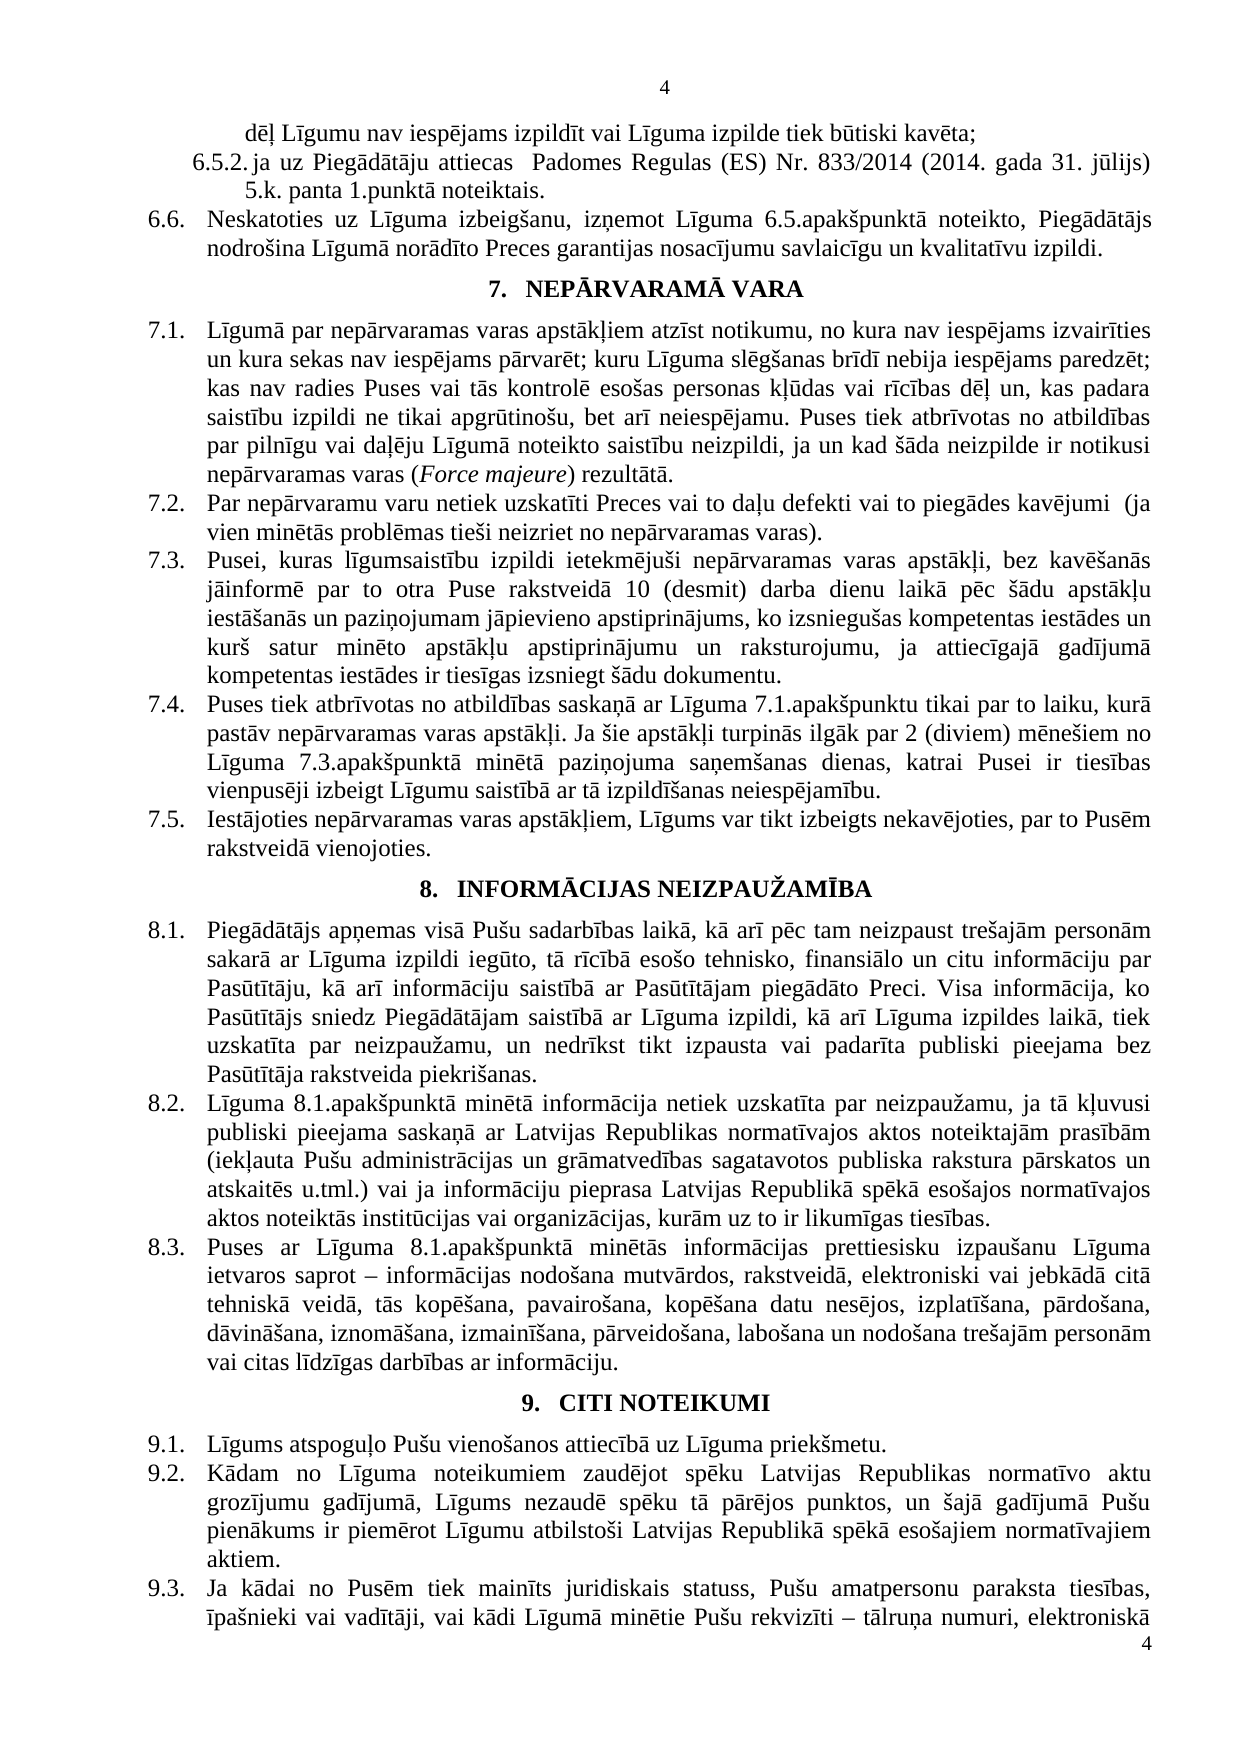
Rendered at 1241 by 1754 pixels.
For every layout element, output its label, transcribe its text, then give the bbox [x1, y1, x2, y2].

list Līgumā par nepārvaramas varas apstākļiem atzīst notikumu, no kura nav iespējams izvairīties un kura sekas nav iespējams pārvarēt; kuru Līguma slēgšanas brīdī nebija iespējams paredzēt; kas nav radies Puses vai tās kontrolē esošas personas kļūdas vai rīcības dēļ un, kas padara saistību izpildi ne tikai apgrūtinošu, bet arī neiespējamu. Puses tiek atbrīvotas no atbildības par pilnīgu vai daļēju Līgumā noteikto saistību neizpildi, ja un kad šāda neizpilde ir notikusi nepārvaramas varas (Force majeure) rezultātā. [148, 316, 1152, 488]
list ja uz Piegādātāju attiecas Padomes Regulas (ES) Nr. 833/2014 (2014. gada 31. jūlijs) 5.k. panta 1.punktā noteiktais. [192, 147, 1152, 204]
list Līgums atspoguļo Pušu vienošanos attiecībā uz Līguma priekšmetu. [148, 1429, 1152, 1458]
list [192, 118, 1152, 147]
list Piegādātājs apņemas visā Pušu sadarbības laikā, kā arī pēc tam neizpaust trešajām personām sakarā ar Līguma izpildi iegūto, tā rīcībā esošo tehnisko, finansiālo un citu informāciju par Pasūtītāju, kā arī informāciju saistībā ar Pasūtītājam piegādāto Preci. Visa informācija, ko Pasūtītājs sniedz Piegādātājam saistībā ar Līguma izpildi, kā arī Līguma izpildes laikā, tiek uzskatīta par neizpaužamu, un nedrīkst tikt izpausta vai padarīta publiski pieejama bez Pasūtītāja rakstveida piekrišanas. [148, 916, 1152, 1088]
list Neskatoties uz Līguma izbeigšanu, izņemot Līguma 6.5.apakšpunktā noteikto, Piegādātājs nodrošina Līgumā norādīto Preces garantijas nosacījumu savlaicīgu un kvalitatīvu izpildi. [148, 204, 1152, 262]
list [148, 1573, 1152, 1631]
list Iestājoties nepārvaramas varas apstākļiem, Līgums var tikt izbeigts nekavējoties, par to Pusēm rakstveidā vienojoties. [148, 804, 1152, 862]
list Kādam no Līguma noteikumiem zaudējot spēku Latvijas Republikas normatīvo aktu grozījumu gadījumā, Līgums nezaudē spēku tā pārējos punktos, un šajā gadījumā Pušu pienākums ir piemērot Līgumu atbilstoši Latvijas Republikā spēkā esošajiem normatīvajiem aktiem. [148, 1458, 1152, 1573]
list Līguma 8.1.apakšpunktā minētā informācija netiek uzskatīta par neizpaužamu, ja tā kļuvusi publiski pieejama saskaņā ar Latvijas Republikas normatīvajos aktos noteiktajām prasībām (iekļauta Pušu administrācijas un grāmatvedības sagatavotos publiska rakstura pārskatos un atskaitēs u.tml.) vai ja informāciju pieprasa Latvijas Republikā spēkā esošajos normatīvajos aktos noteiktās institūcijas vai organizācijas, kurām uz to ir likumīgas tiesības. [148, 1088, 1152, 1232]
list Par nepārvaramu varu netiek uzskatīti Preces vai to daļu defekti vai to piegādes kavējumi (ja vien minētās problēmas tieši neizriet no nepārvaramas varas). [148, 488, 1152, 546]
list INFORMĀCIJAS NEIZPAUŽAMĪBA [140, 874, 1152, 903]
list Pusei, kuras līgumsaistību izpildi ietekmējuši nepārvaramas varas apstākļi, bez kavēšanās jāinformē par to otra Puse rakstveidā 10 (desmit) darba dienu laikā pēc šādu apstākļu iestāšanās un paziņojumam jāpievieno apstiprinājums, ko izsniegušas kompetentas iestādes un kurš satur minēto apstākļu apstiprinājumu un raksturojumu, ja attiecīgajā gadījumā kompetentas iestādes ir tiesīgas izsniegt šādu dokumentu. [148, 546, 1152, 689]
list Puses tiek atbrīvotas no atbildības saskaņā ar Līguma 7.1.apakšpunktu tikai par to laiku, kurā pastāv nepārvaramas varas apstākļi. Ja šie apstākļi turpinās ilgāk par 2 (diviem) mēnešiem no Līguma 7.3.apakšpunktā minētā paziņojuma saņemšanas dienas, katrai Pusei ir tiesības vienpusēji izbeigt Līgumu saistībā ar tā izpildīšanas neiespējamību. [148, 689, 1152, 804]
list Puses ar Līguma 8.1.apakšpunktā minētās informācijas prettiesisku izpaušanu Līguma ietvaros saprot – informācijas nodošana mutvārdos, rakstveidā, elektroniski vai jebkādā citā tehniskā veidā, tās kopēšana, pavairošana, kopēšana datu nesējos, izplatīšana, pārdošana, dāvināšana, iznomāšana, izmainīšana, pārveidošana, labošana un nodošana trešajām personām vai citas līdzīgas darbības ar informāciju. [148, 1232, 1152, 1376]
list NEPĀRVARAMĀ VARA [140, 274, 1152, 303]
list CITI NOTEIKUMI [140, 1388, 1152, 1417]
